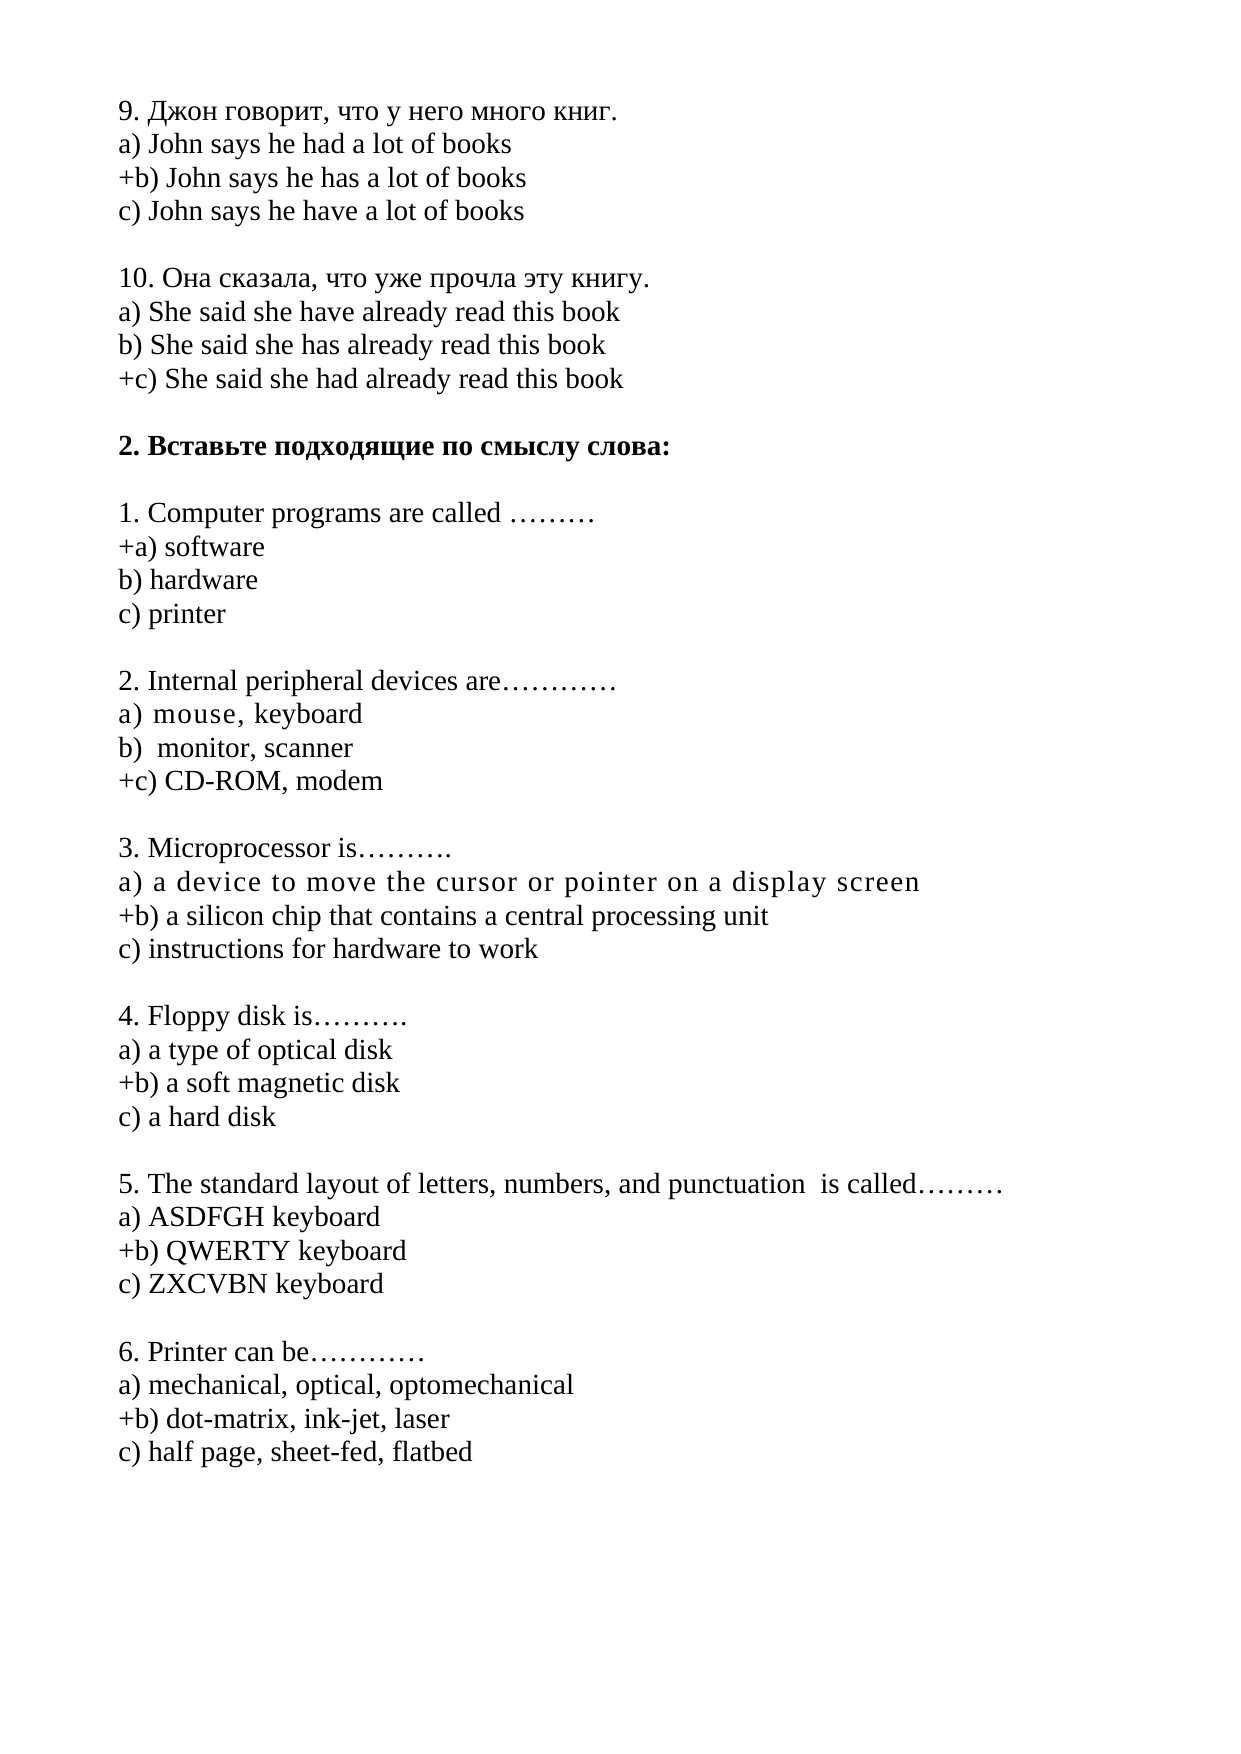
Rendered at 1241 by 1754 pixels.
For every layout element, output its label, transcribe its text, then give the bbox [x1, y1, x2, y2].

text +c) She said she had already read this book [118, 361, 1152, 394]
text a) She said she have already read this book [118, 294, 1152, 327]
text c) John says he have a lot of books [118, 193, 1152, 227]
text 4. Floppy disk is………. [118, 998, 1152, 1032]
text 3. Microprocessor is………. [118, 831, 1152, 864]
text +c) CD-ROM, modem [118, 763, 1152, 797]
text +b) John says he has a lot of books [118, 160, 1152, 193]
text a) ASDFGH keyboard [118, 1199, 1152, 1233]
text a) John says he had a lot of books [118, 126, 1152, 160]
text 9. Джон говорит, что у него много книг. [118, 93, 1152, 126]
text 2. Вставьте подходящие по смыслу слова: [118, 428, 1152, 462]
text a) mechanical, optical, optomechanical [118, 1367, 1152, 1401]
text c) a hard disk [118, 1099, 1152, 1132]
text b) monitor, scanner [118, 730, 1152, 763]
text 1. Computer programs are called ……… [118, 495, 1152, 529]
text +b) QWERTY keyboard [118, 1233, 1152, 1267]
text +b) a soft magnetic disk [118, 1065, 1152, 1099]
text 5. The standard layout of letters, numbers, and punctuation is called……… [118, 1166, 1152, 1199]
text +b) dot-matrix, ink-jet, laser [118, 1401, 1152, 1434]
text a) mouse, keyboard [118, 696, 1152, 730]
text c) instructions for hardware to work [118, 931, 1152, 965]
text +a) software [118, 529, 1152, 562]
text b) hardware [118, 562, 1152, 596]
text a) a device to move the cursor or pointer on a display screen [118, 864, 1152, 898]
text c) printer [118, 596, 1152, 629]
text 10. Она сказала, что уже прочла эту книгу. [118, 260, 1152, 294]
text c) half page, sheet-fed, flatbed [118, 1434, 1152, 1468]
text 2. Internal peripheral devices are………… [118, 663, 1152, 696]
text 6. Printer can be………… [118, 1334, 1152, 1367]
text c) ZXCVBN keyboard [118, 1267, 1152, 1300]
text +b) a silicon chip that contains a central processing unit [118, 898, 1152, 931]
text b) She said she has already read this book [118, 327, 1152, 361]
text a) a type of optical disk [118, 1032, 1152, 1065]
